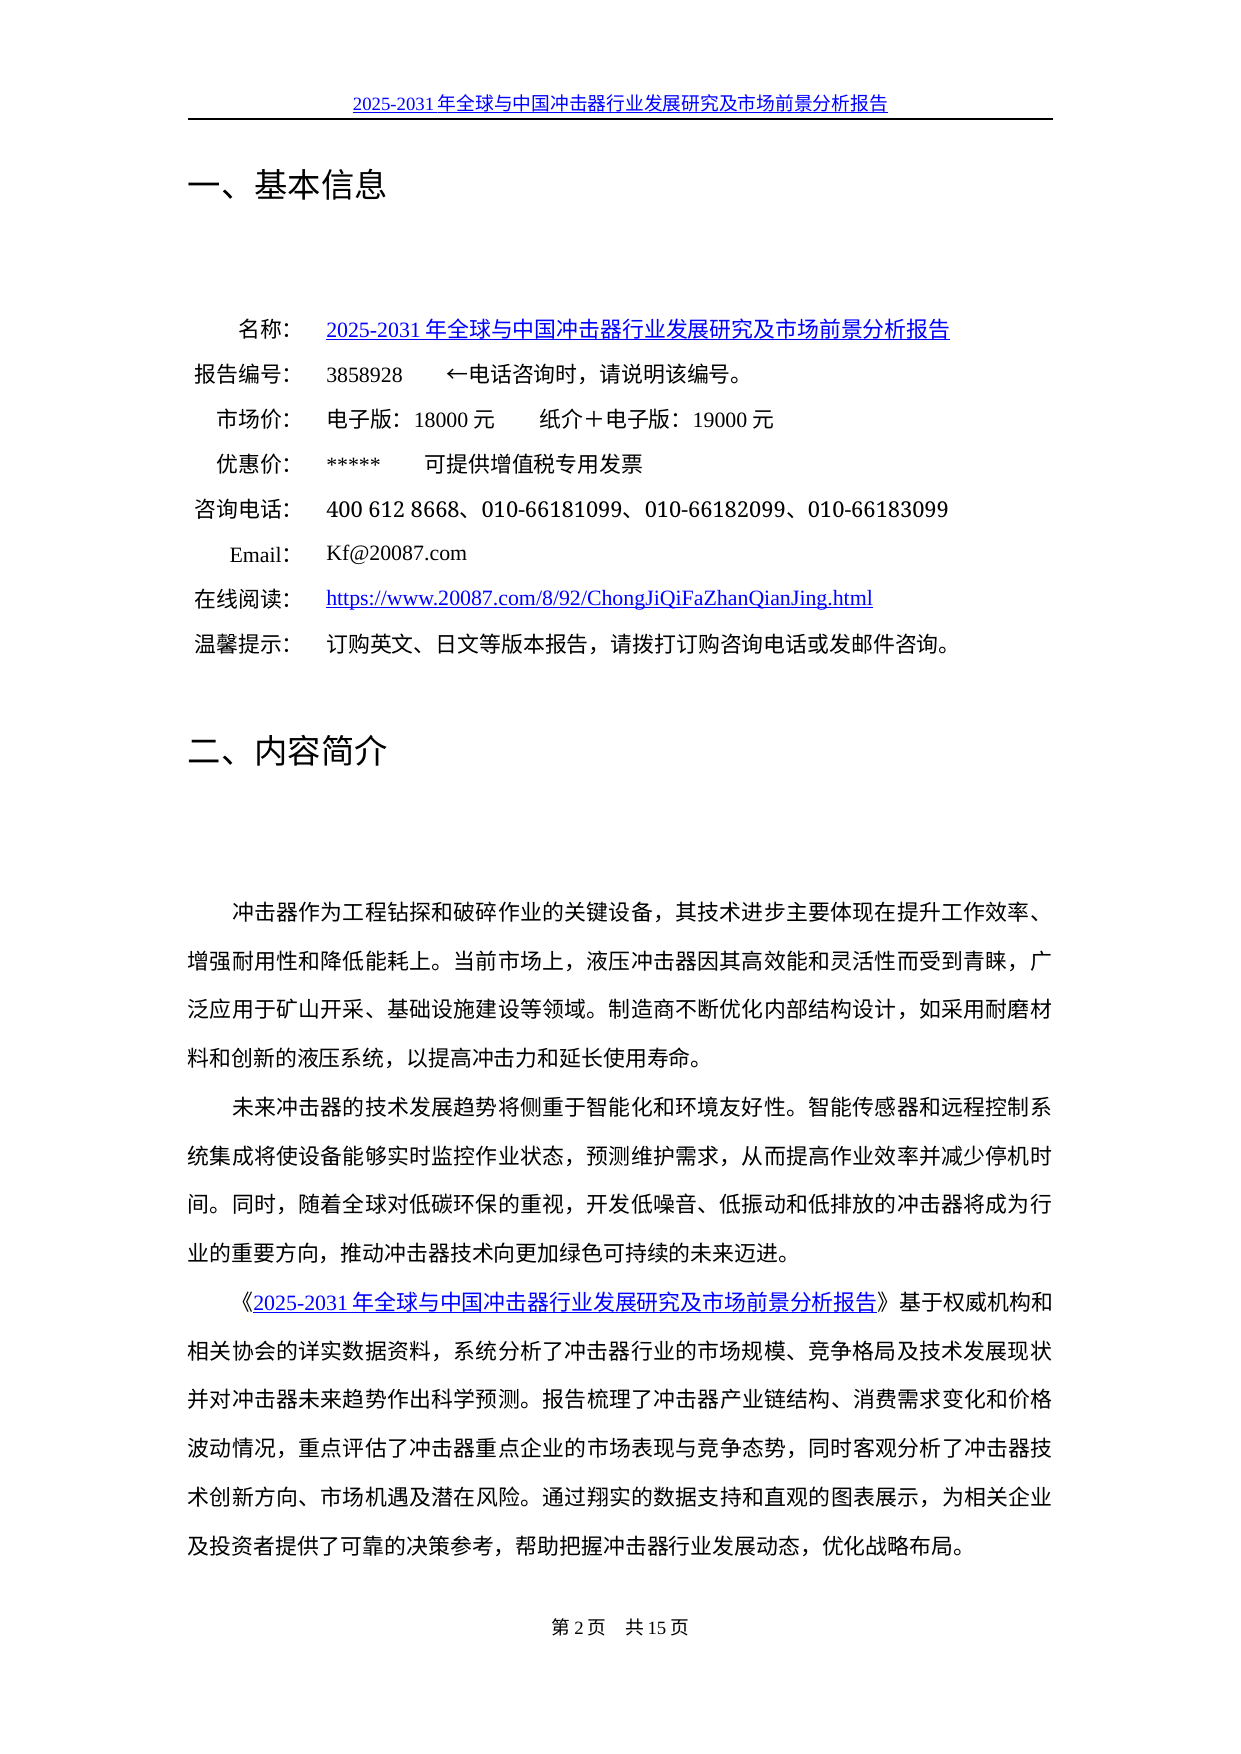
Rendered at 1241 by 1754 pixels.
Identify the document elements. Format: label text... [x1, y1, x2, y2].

table_cell 优惠价： [167, 447, 315, 492]
table_cell Email： [167, 537, 315, 582]
table_cell 电子版：18000 元 纸介＋电子版：19000 元 [315, 402, 1073, 447]
table_cell 咨询电话： [167, 492, 315, 537]
title 一、基本信息 [187, 150, 1053, 215]
table_cell 3858928 ←电话咨询时，请说明该编号。 [315, 357, 1073, 402]
table_cell 报告编号： [167, 357, 315, 402]
table_cell 温馨提示： [167, 627, 315, 672]
table_cell 在线阅读： [167, 582, 315, 627]
title 二、内容简介 [187, 717, 1053, 782]
table_cell ***** 可提供增值税专用发票 [315, 447, 1073, 492]
table_cell 市场价： [167, 402, 315, 447]
table_cell [315, 582, 1073, 627]
table_header 2025-2031年全球与中国冲击器行业发展研究及市场前景分析报告 [315, 312, 1073, 357]
table_header 名称： [167, 312, 315, 357]
table_cell Kf@20087.com [315, 537, 1073, 582]
table_cell 400 612 8668、010-66181099、010-66182099、010-66183099 [315, 492, 1073, 537]
table_cell 订购英文、日文等版本报告，请拨打订购咨询电话或发邮件咨询。 [315, 627, 1073, 672]
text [187, 894, 1053, 1561]
